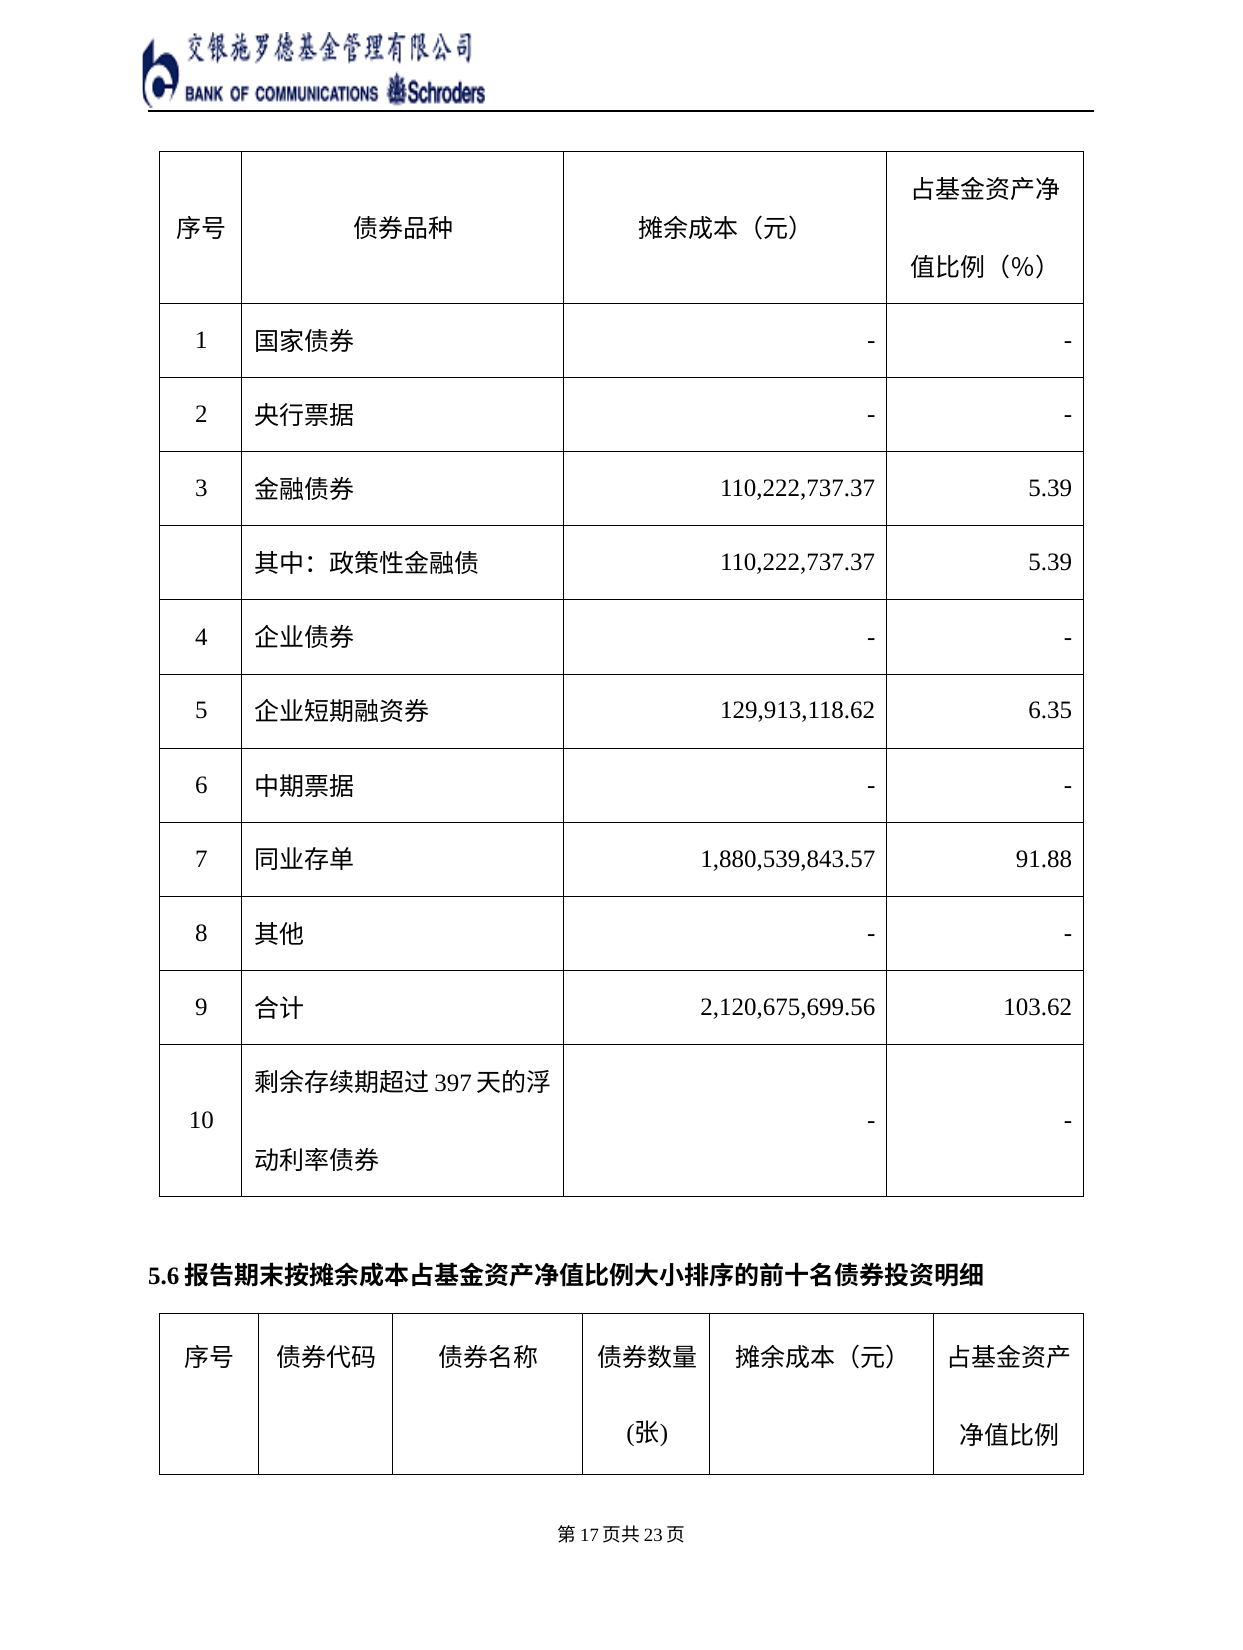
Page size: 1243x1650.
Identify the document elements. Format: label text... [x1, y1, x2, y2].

table_cell 103.62 [887, 971, 1083, 1044]
table_cell 合计 [242, 971, 563, 1044]
table_cell - [564, 897, 886, 970]
table_cell 3 [160, 452, 241, 525]
table_cell 金融债券 [242, 452, 563, 525]
table_cell 5.39 [887, 452, 1083, 525]
table_cell - [564, 1045, 886, 1196]
table_cell 国家债券 [242, 304, 563, 377]
table_cell 1 [160, 304, 241, 377]
picture [142, 32, 485, 108]
table_cell 中期票据 [242, 749, 563, 822]
table_cell 其中：政策性金融债 [242, 526, 563, 599]
table_cell 企业债券 [242, 600, 563, 673]
table_cell 8 [160, 897, 241, 970]
table_cell 7 [160, 823, 241, 896]
table_header 占基金资产净值比例（％） [934, 1314, 1083, 1474]
table_cell 企业短期融资券 [242, 675, 563, 747]
table_cell 91.88 [887, 823, 1083, 896]
table_cell 2,120,675,699.56 [564, 971, 886, 1044]
table_header 债券数量 (张) [583, 1314, 709, 1474]
table_cell - [564, 600, 886, 673]
table_cell 4 [160, 600, 241, 673]
table_header 占基金资产净值比例（％） [887, 152, 1083, 303]
table_cell 央行票据 [242, 378, 563, 451]
table_header 序号 [160, 152, 241, 303]
table_header 债券品种 [242, 152, 563, 303]
table_cell [160, 526, 241, 599]
table_cell 129,913,118.62 [564, 675, 886, 747]
table_header 摊余成本（元） [710, 1314, 933, 1474]
table_cell 1,880,539,843.57 [564, 823, 886, 896]
table_cell 10 [160, 1045, 241, 1196]
table_cell 5 [160, 675, 241, 747]
table_cell 110,222,737.37 [564, 452, 886, 525]
text 5.6报告期末按摊余成本占基金资产净值比例大小排序的前十名债券投资明细 [148, 1241, 1094, 1306]
table_cell - [564, 749, 886, 822]
table_cell - [887, 1045, 1083, 1196]
table_cell 110,222,737.37 [564, 526, 886, 599]
table_cell 5.39 [887, 526, 1083, 599]
table_cell - [887, 749, 1083, 822]
table_header 摊余成本（元） [564, 152, 886, 303]
table_cell 6.35 [887, 675, 1083, 747]
table_header 债券代码 [259, 1314, 392, 1474]
table_cell - [564, 304, 886, 377]
table_header 序号 [160, 1314, 258, 1474]
table_cell 其他 [242, 897, 563, 970]
table_cell - [887, 600, 1083, 673]
table_cell 9 [160, 971, 241, 1044]
table_cell 2 [160, 378, 241, 451]
table_cell - [887, 304, 1083, 377]
table_cell 6 [160, 749, 241, 822]
table_cell - [887, 378, 1083, 451]
table_cell - [564, 378, 886, 451]
table_cell 剩余存续期超过397天的浮动利率债券 [242, 1045, 563, 1196]
table_cell 同业存单 [242, 823, 563, 896]
table_header 债券名称 [393, 1314, 582, 1474]
table_cell - [887, 897, 1083, 970]
